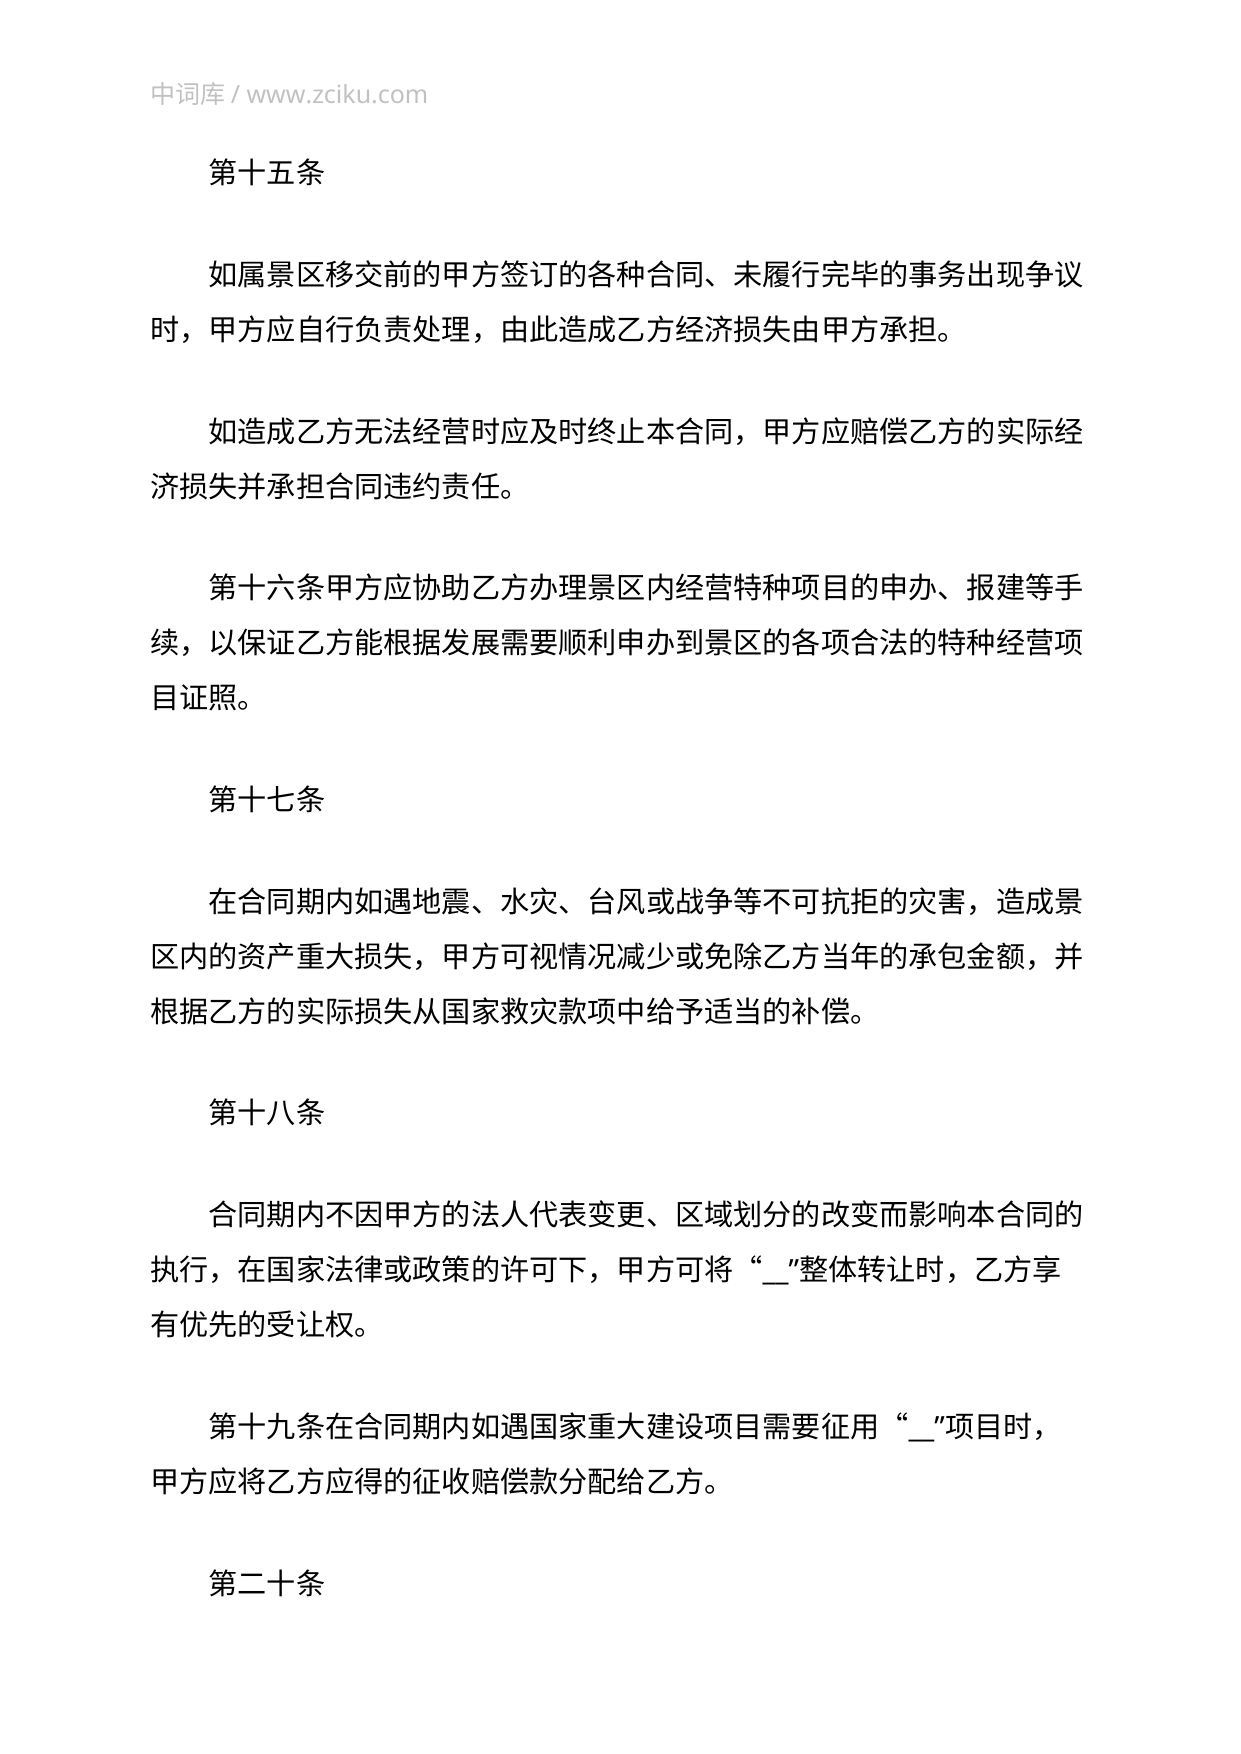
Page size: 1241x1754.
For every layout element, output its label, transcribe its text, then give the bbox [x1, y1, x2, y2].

text 如造成乙方无法经营时应及时终止本合同，甲方应赔偿乙方的实际经济损失并承担合同违约责任。 [150, 408, 1090, 506]
text 如属景区移交前的甲方签订的各种合同、未履行完毕的事务出现争议时，甲方应自行负责处理，由此造成乙方经济损失由甲方承担。 [150, 252, 1090, 349]
text 第十八条 [150, 1090, 1090, 1132]
text 合同期内不因甲方的法人代表变更、区域划分的改变而影响本合同的执行，在国家法律或政策的许可下，甲方可将“__”整体转让时，乙方享有优先的受让权。 [150, 1192, 1090, 1344]
text 第十六条甲方应协助乙方办理景区内经营特种项目的申办、报建等手续，以保证乙方能根据发展需要顺利申办到景区的各项合法的特种经营项目证照。 [150, 565, 1090, 717]
text 第十九条在合同期内如遇国家重大建设项目需要征用“__”项目时，甲方应将乙方应得的征收赔偿款分配给乙方。 [150, 1403, 1090, 1501]
text 第十五条 [150, 150, 1090, 192]
text 第二十条 [150, 1560, 1090, 1602]
text 第十七条 [150, 777, 1090, 819]
text 在合同期内如遇地震、水灾、台风或战争等不可抗拒的灾害，造成景区内的资产重大损失，甲方可视情况减少或免除乙方当年的承包金额，并根据乙方的实际损失从国家救灾款项中给予适当的补偿。 [150, 878, 1090, 1031]
